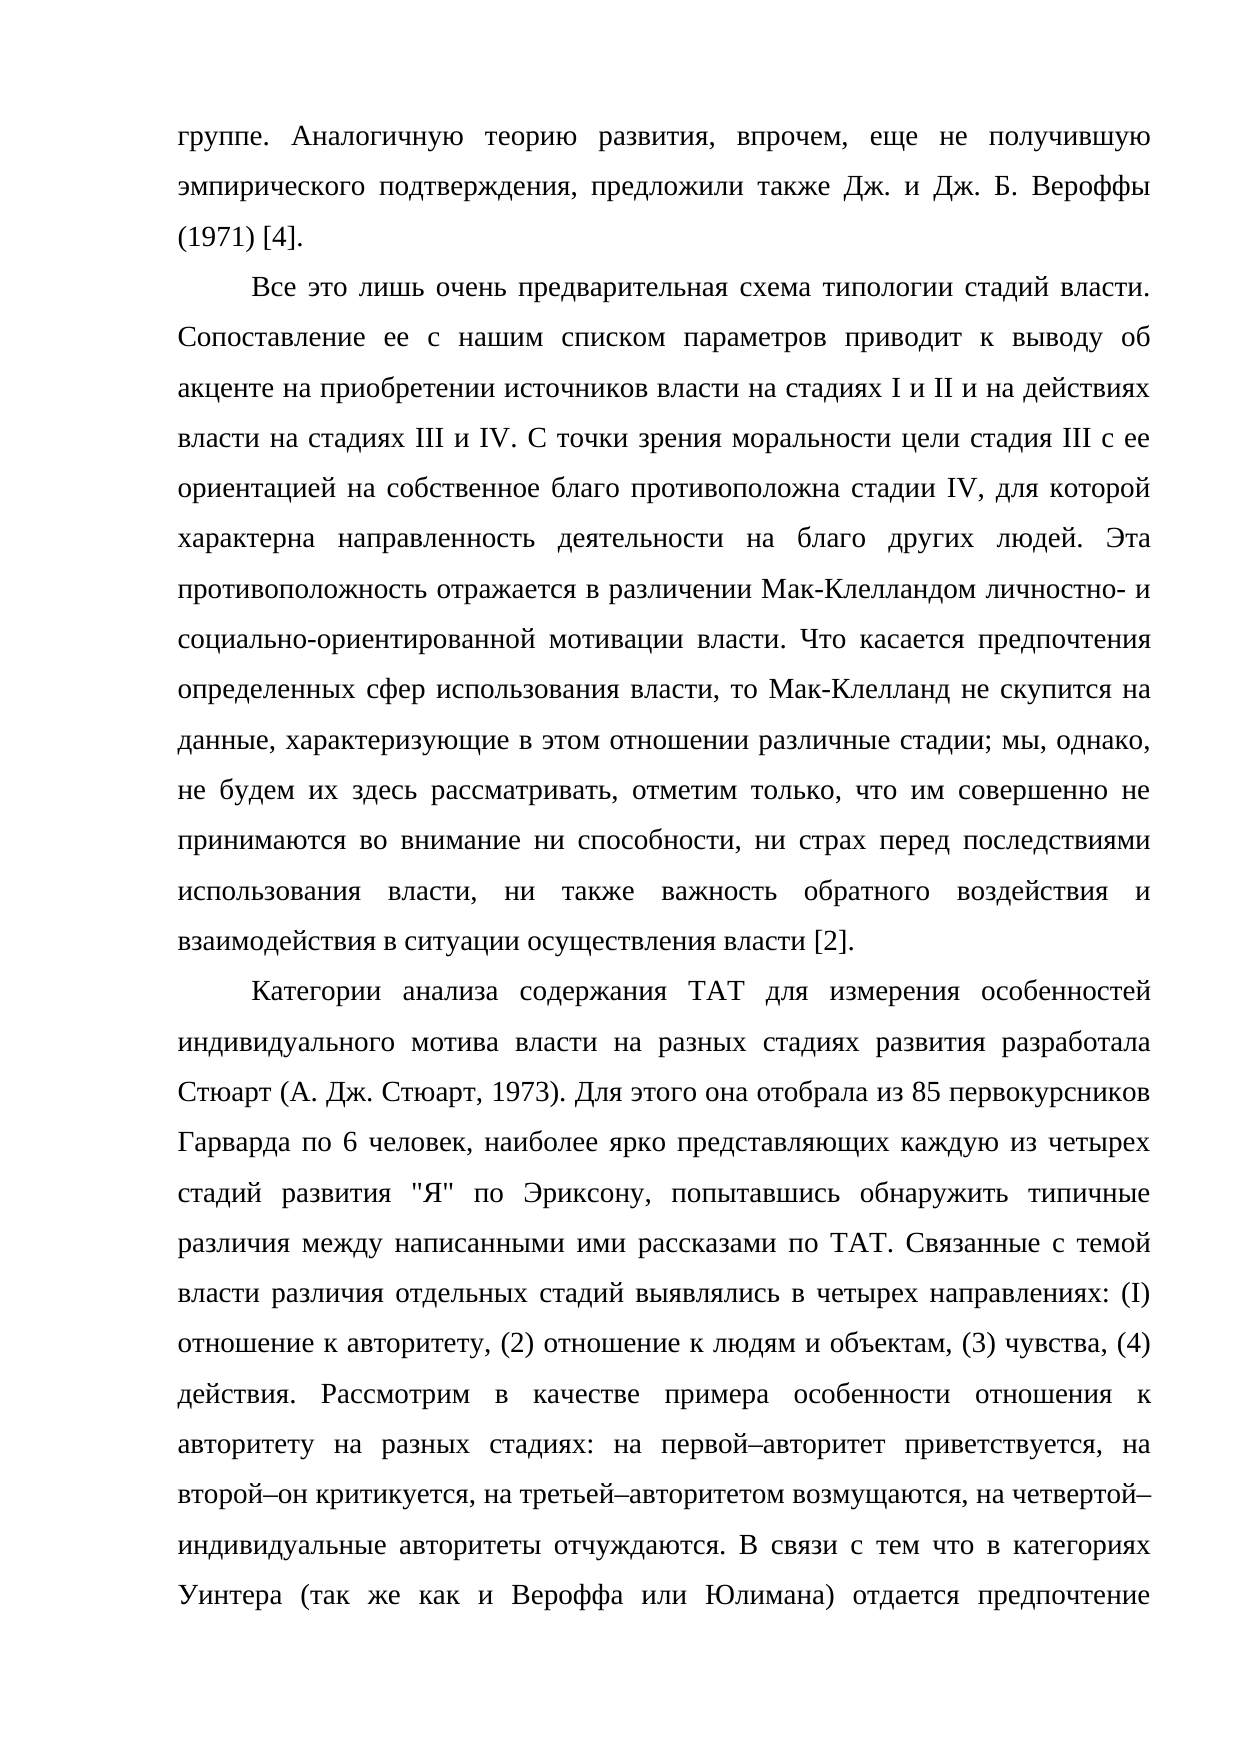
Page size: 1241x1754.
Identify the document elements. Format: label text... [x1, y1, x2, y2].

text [177, 118, 1152, 252]
text Все это лишь очень предварительная схема типологии стадий власти. Сопоставление ее с нашим списком параметров приводит к выводу об акценте на приобретении источников власти на стадиях I и II и на действиях власти на стадиях III и IV. С точки зрения моральности цели стадия III с ее ориентацией на собственное благо противоположна стадии IV, для которой характерна направленность деятельности на благо других людей. Эта противоположность отражается в различении Мак-Клелландом личностно- и социально-ориентированной мотивации власти. Что касается предпочтения определенных сфер использования власти, то Мак-Клелланд не скупится на данные, характеризующие в этом отношении различные стадии; мы, однако, не будем их здесь рассматривать, отметим только, что им совершенно не принимаются во внимание ни способности, ни страх перед последствиями использования власти, ни также важность обратного воздействия и взаимодействия в ситуации осуществления власти [2]. [177, 269, 1152, 957]
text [177, 973, 1152, 1611]
